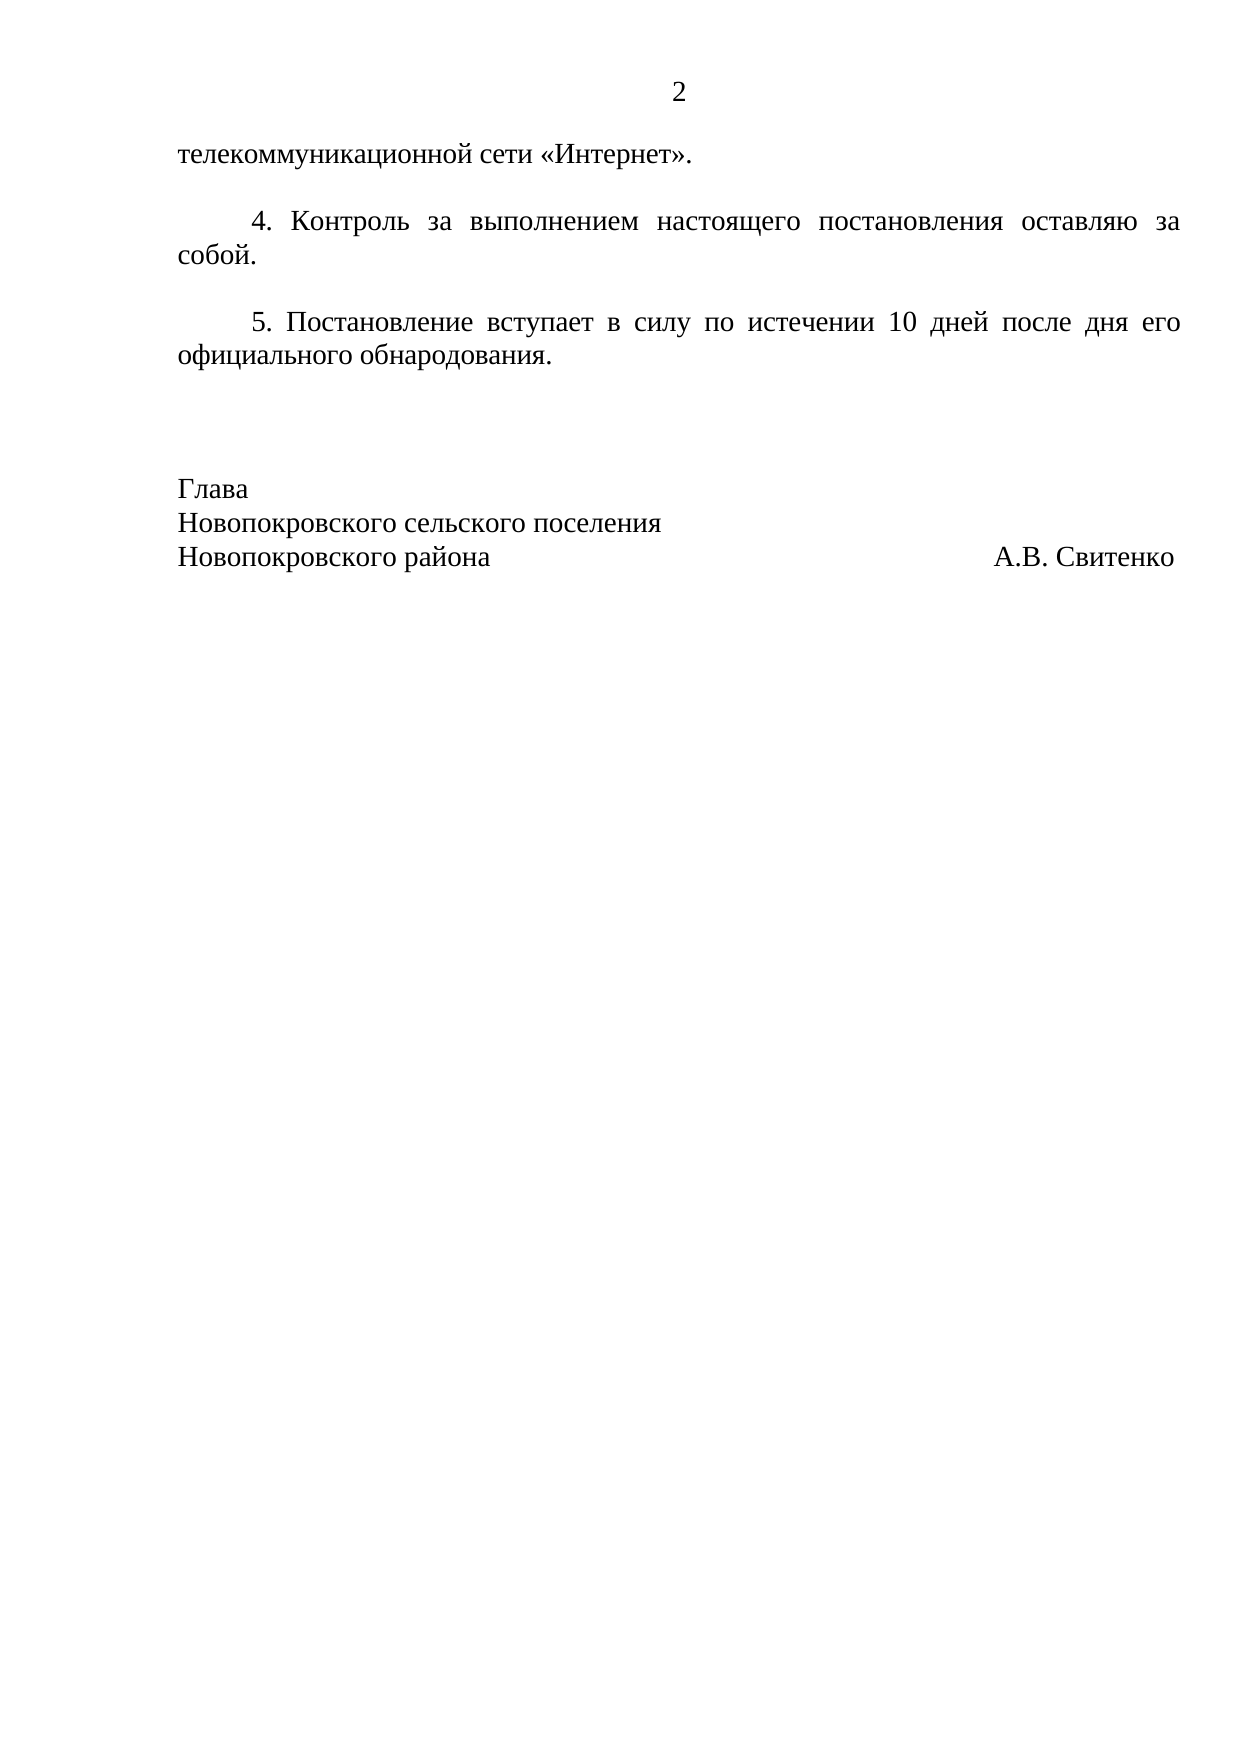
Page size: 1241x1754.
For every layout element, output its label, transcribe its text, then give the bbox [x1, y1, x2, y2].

text 5. Постановление вступает в силу по истечении 10 дней после дня его официального обнародования. [177, 304, 1181, 371]
text Новопокровского сельского поселения [177, 505, 1181, 539]
text 4. Контроль за выполнением настоящего постановления оставляю за собой. [177, 203, 1181, 270]
text Новопокровского района А.В. Свитенко [177, 539, 1181, 572]
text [177, 136, 1181, 170]
text Глава [177, 472, 1181, 505]
